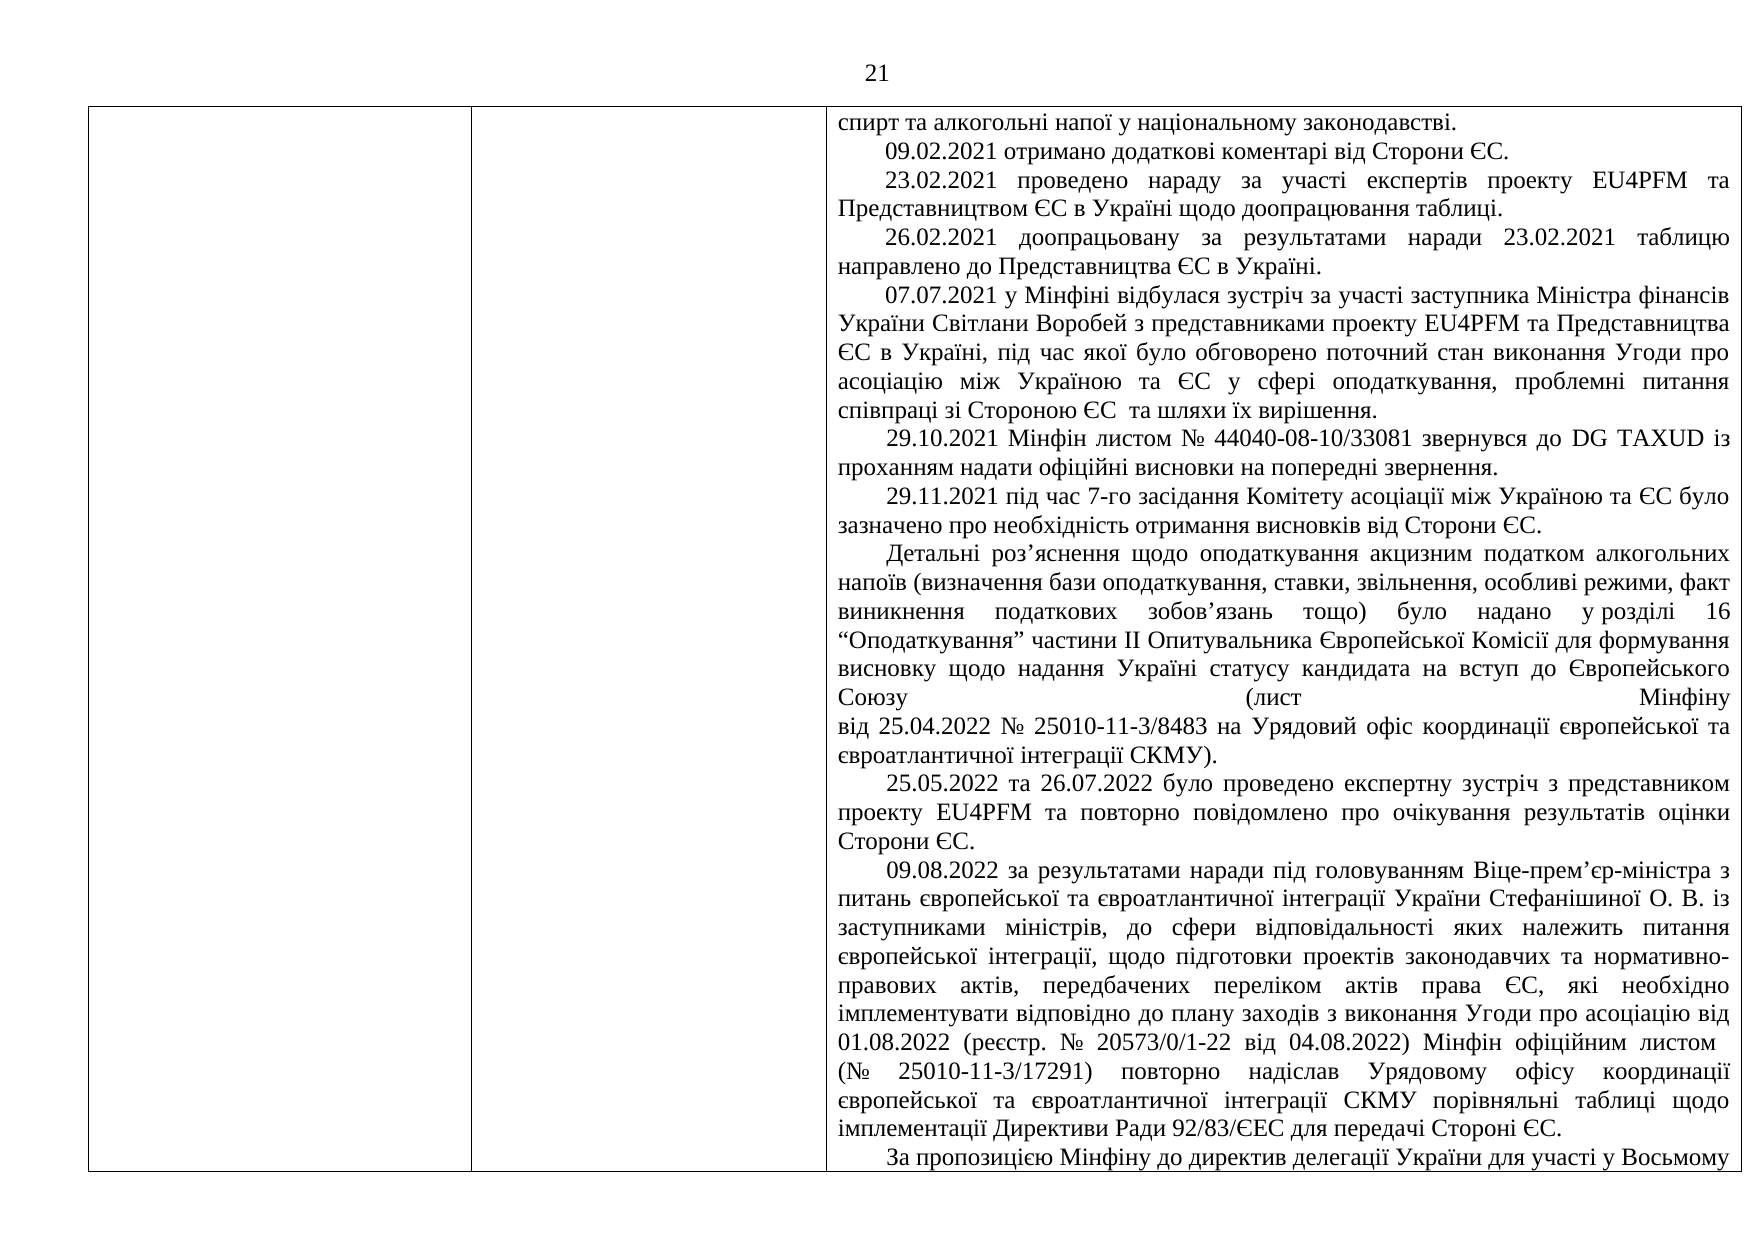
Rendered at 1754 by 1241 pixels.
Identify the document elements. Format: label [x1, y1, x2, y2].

table_cell [827, 107, 1741, 1171]
table_cell [472, 107, 826, 1171]
